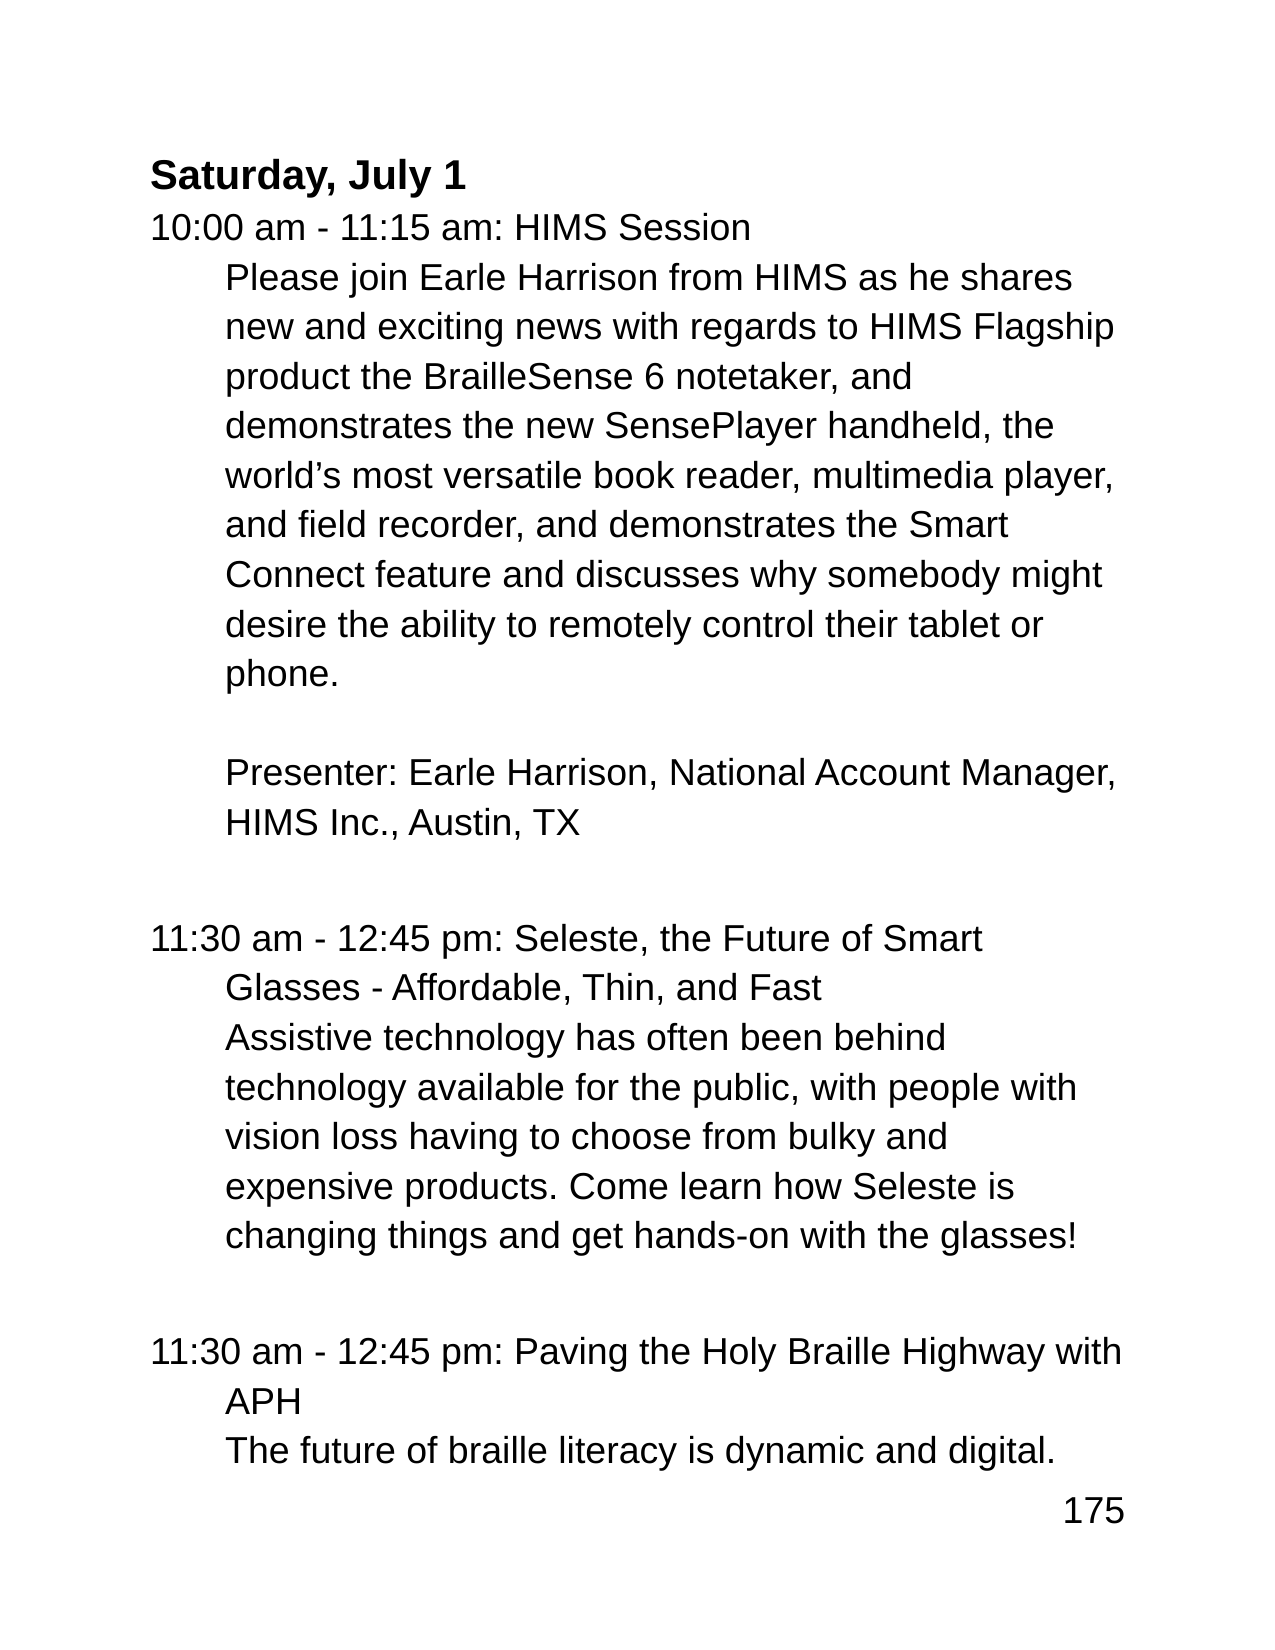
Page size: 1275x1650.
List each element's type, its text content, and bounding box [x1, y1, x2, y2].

text Saturday, July 1 [150, 150, 1125, 198]
text 10:00 am - 11:15 am: HIMS Session Please join Earle Harrison from HIMS as he shares new and exciting news with regards to HIMS Flagship product the BrailleSense 6 notetaker, and demonstrates the new SensePlayer handheld, the world’s most versatile book reader, multimedia player, and field recorder, and demonstrates the Smart Connect feature and discusses why somebody might desire the ability to remotely control their tablet or phone. Presenter: Earle Harrison, National Account Manager, HIMS Inc., Austin, TX [150, 205, 1125, 843]
text 11:30 am - 12:45 pm: Seleste, the Future of Smart Glasses - Affordable, Thin, and Fast Assistive technology has often been behind technology available for the public, with people with vision loss having to choose from bulky and expensive products. Come learn how Seleste is changing things and get hands-on with the glasses! [150, 916, 1125, 1257]
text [150, 1329, 1125, 1472]
